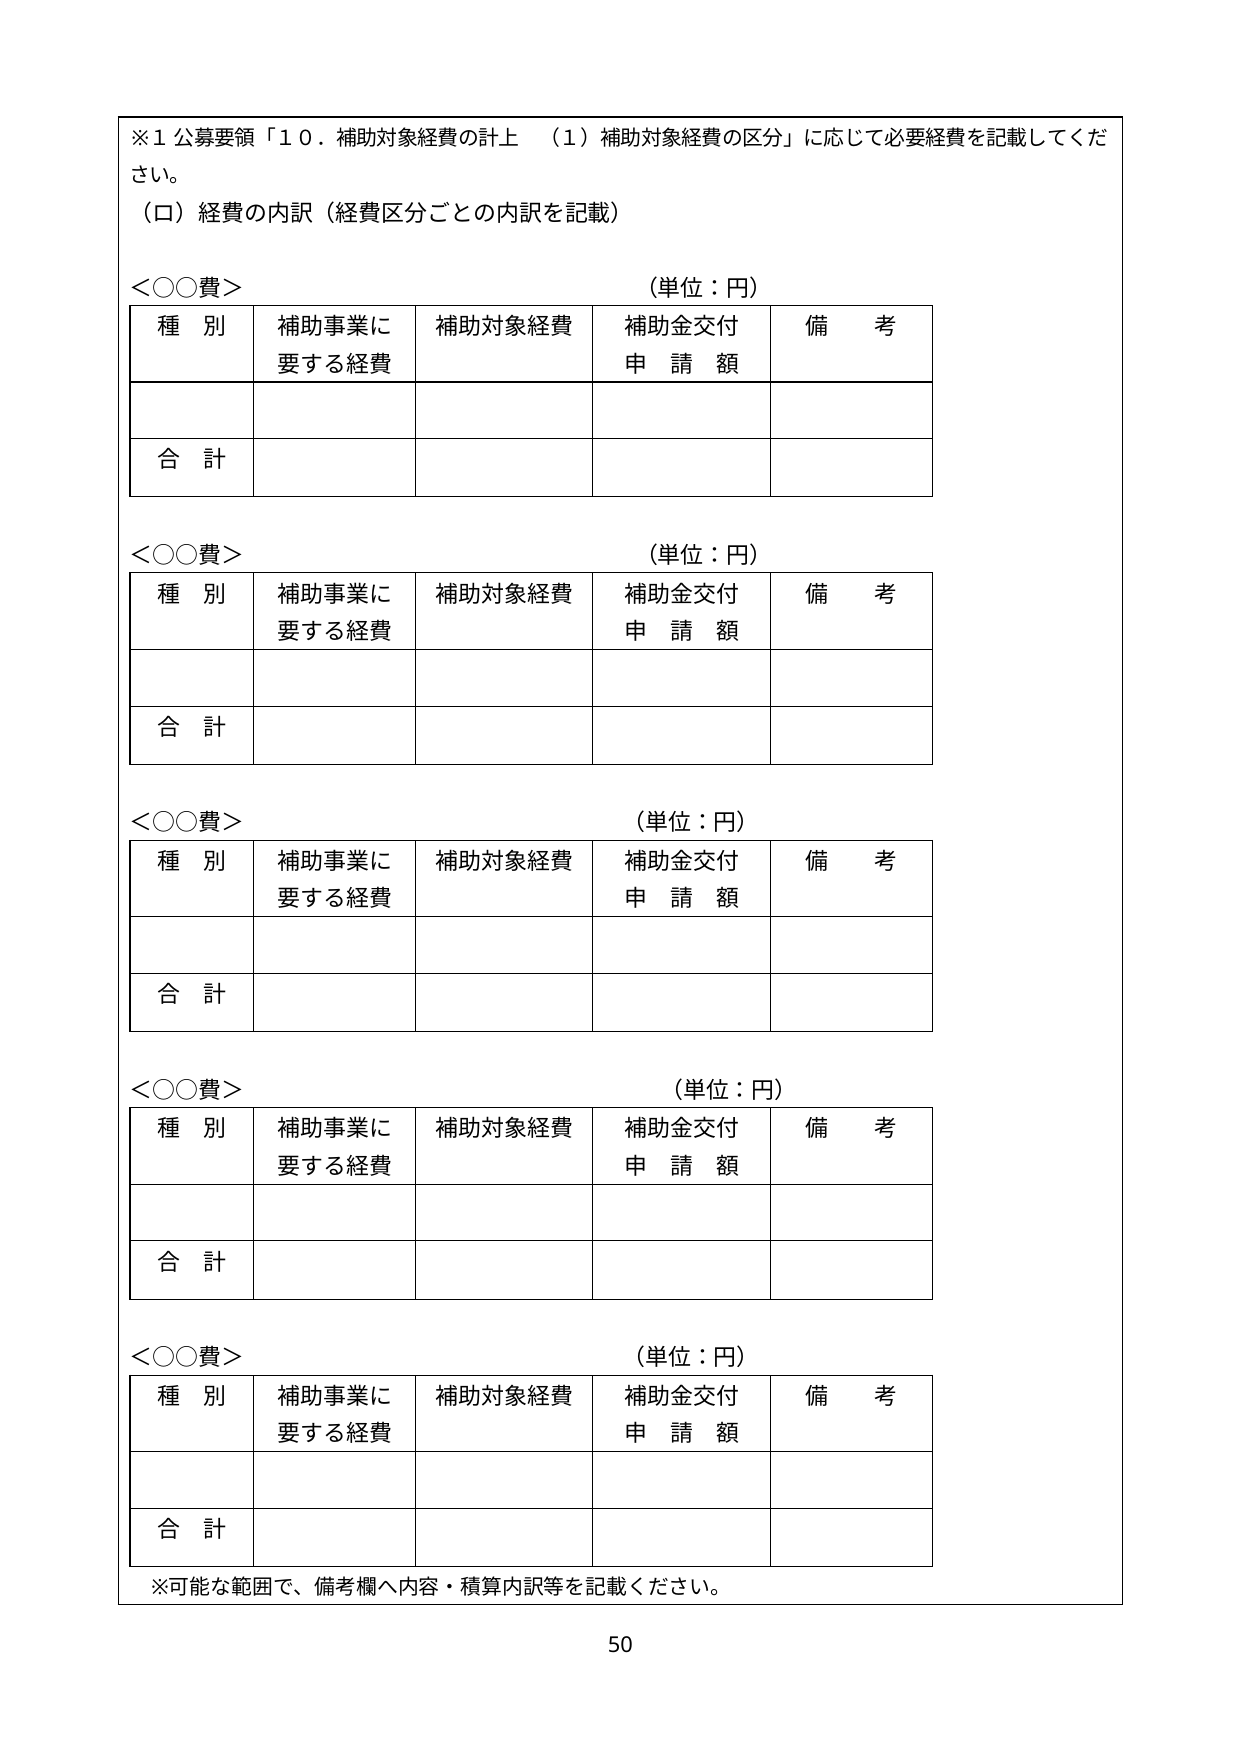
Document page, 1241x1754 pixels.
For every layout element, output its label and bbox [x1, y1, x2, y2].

table_cell [119, 118, 1122, 1604]
